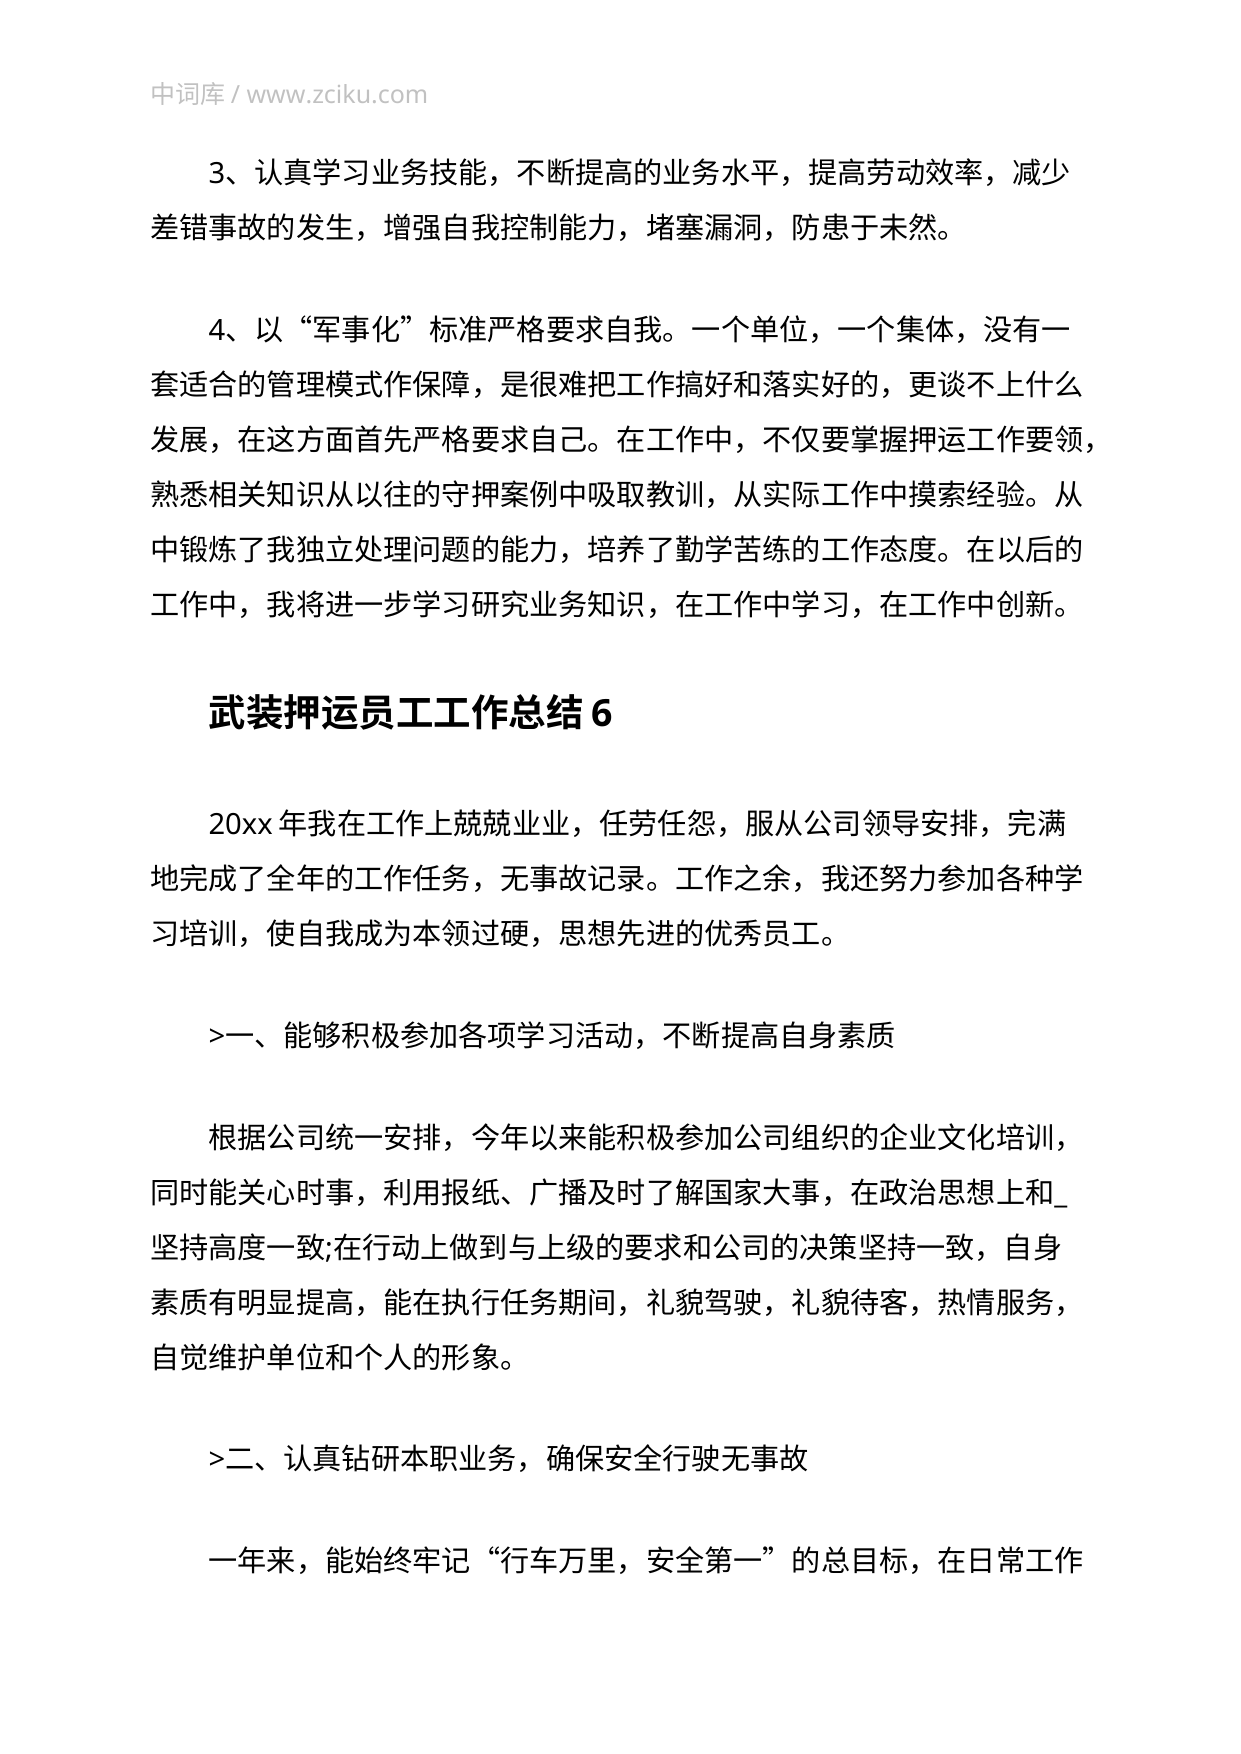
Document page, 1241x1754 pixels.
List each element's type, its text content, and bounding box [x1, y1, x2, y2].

text 武装押运员工工作总结6 [150, 683, 1090, 738]
text >二、认真钻研本职业务，确保安全行驶无事故 [150, 1436, 1090, 1478]
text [150, 1538, 1090, 1580]
text 根据公司统一安排，今年以来能积极参加公司组织的企业文化培训，同时能关心时事，利用报纸、广播及时了解国家大事，在政治思想上和_坚持高度一致;在行动上做到与上级的要求和公司的决策坚持一致，自身素质有明显提高，能在执行任务期间，礼貌驾驶，礼貌待客，热情服务，自觉维护单位和个人的形象。 [150, 1114, 1090, 1376]
text >一、能够积极参加各项学习活动，不断提高自身素质 [150, 1012, 1090, 1055]
text 3、认真学习业务技能，不断提高的业务水平，提高劳动效率，减少差错事故的发生，增强自我控制能力，堵塞漏洞，防患于未然。 [150, 150, 1090, 247]
text 4、以“军事化”标准严格要求自我。一个单位，一个集体，没有一套适合的管理模式作保障，是很难把工作搞好和落实好的，更谈不上什么发展，在这方面首先严格要求自己。在工作中，不仅要掌握押运工作要领，熟悉相关知识从以往的守押案例中吸取教训，从实际工作中摸索经验。从中锻炼了我独立处理问题的能力，培养了勤学苦练的工作态度。在以后的工作中，我将进一步学习研究业务知识，在工作中学习，在工作中创新。 [150, 307, 1090, 624]
text 20xx年我在工作上兢兢业业，任劳任怨，服从公司领导安排，完满地完成了全年的工作任务，无事故记录。工作之余，我还努力参加各种学习培训，使自我成为本领过硬，思想先进的优秀员工。 [150, 801, 1090, 953]
